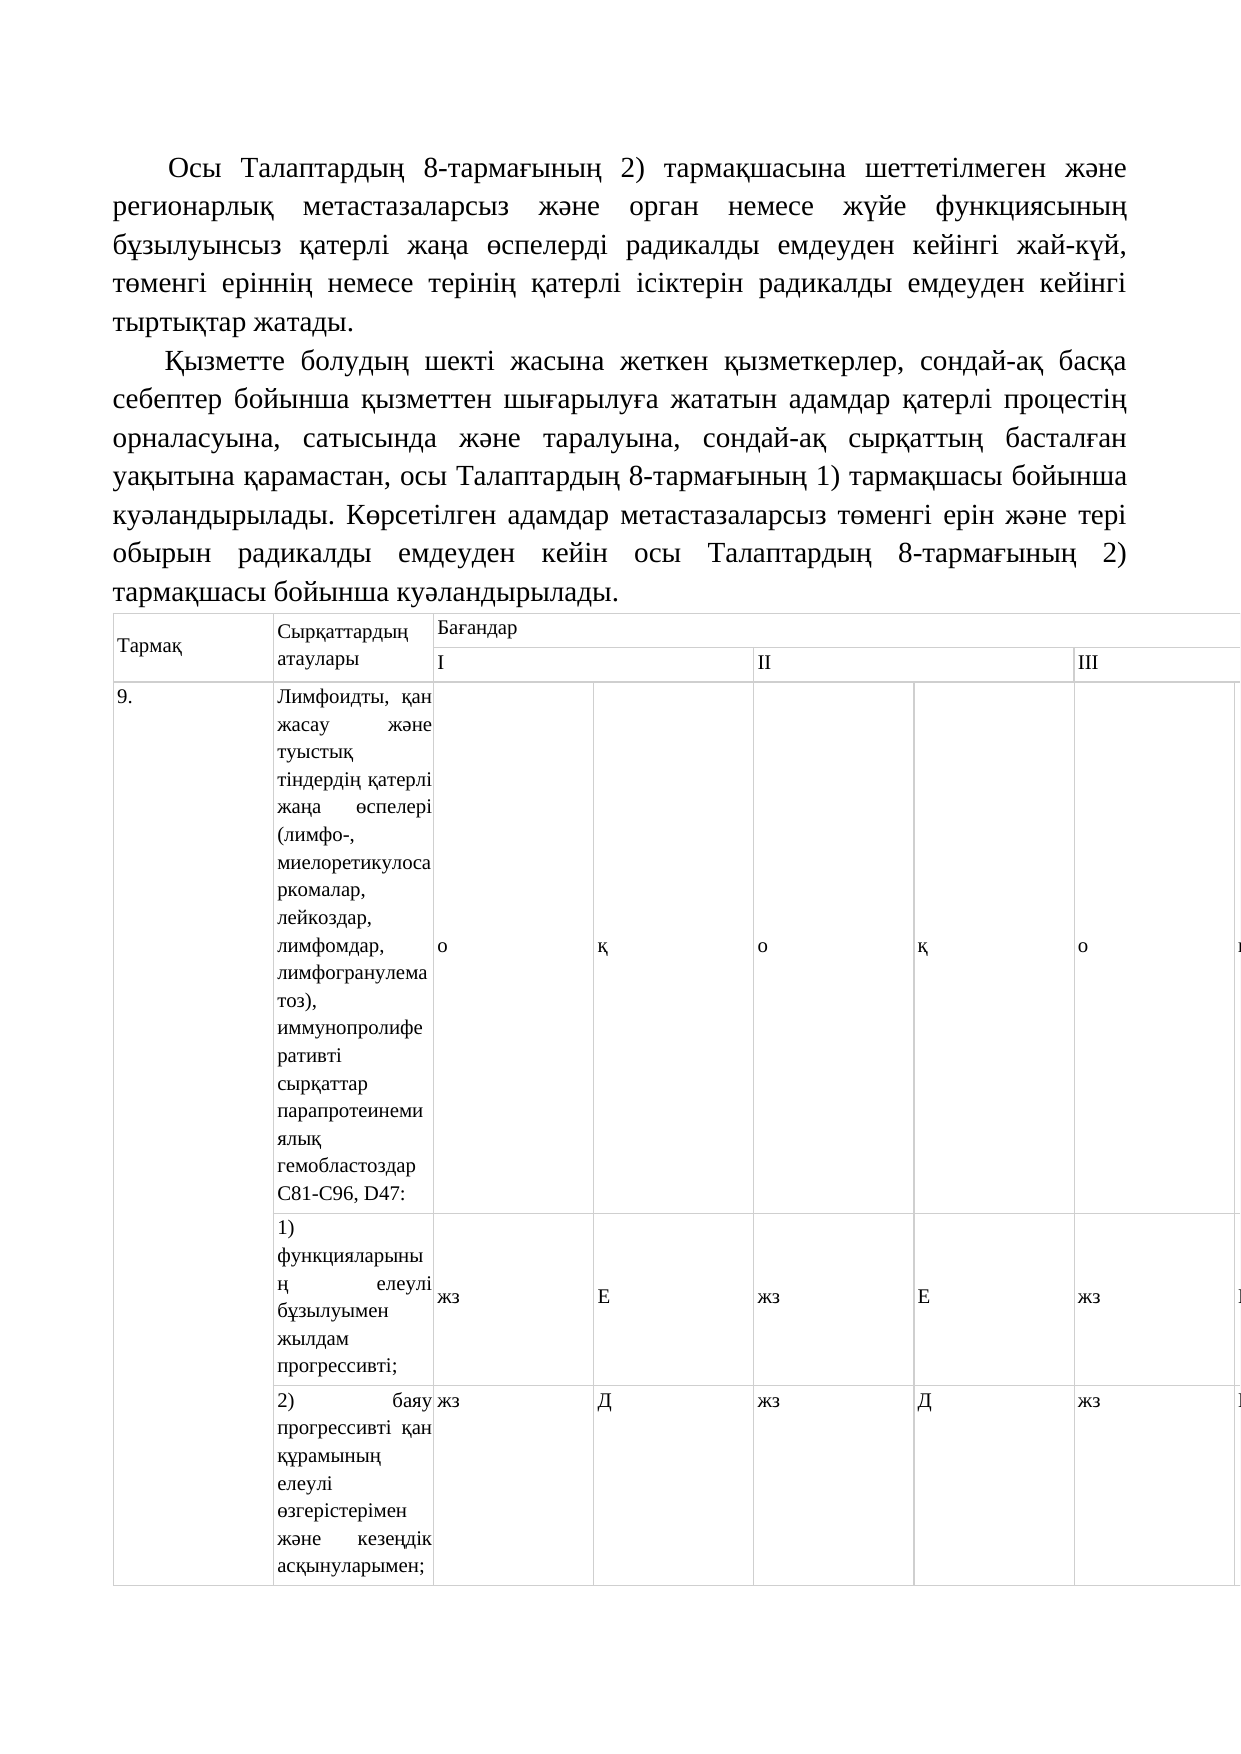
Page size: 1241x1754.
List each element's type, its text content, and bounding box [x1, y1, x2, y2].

table_cell Е [594, 1214, 753, 1385]
table_header Бағандар [434, 614, 1240, 647]
text Қызметте болудың шекті жасына жеткен қызметкерлер, сондай-ақ басқа себептер бойынша қызметтен шығарылуға жататын адамдар қатерлі процестің орналасуына, сатысында және таралуына, сондай-ақ сырқаттың басталған уақытына қарамастан, осы Талаптардың 8-тармағының 1) тармақшасы бойынша куәландырылады. Көрсетілген адамдар метастазаларсыз төменгі ерін және тері обырын радикалды емдеуден кейін осы Талаптардың 8-тармағының 2) тармақшасы бойынша куәландырылады. [112, 343, 1128, 607]
table_cell жз [1075, 1386, 1234, 1585]
table_cell қ [594, 683, 753, 1212]
table_cell 1) функцияларының елеулі бұзылуымен жылдам прогрессивті; [274, 1214, 433, 1385]
table_cell Д [915, 1386, 1074, 1585]
table_cell Д [594, 1386, 753, 1585]
table_cell 9. [114, 683, 273, 1585]
table_header Тармақ [114, 614, 273, 681]
table_cell II [754, 648, 1073, 681]
table_cell Е [915, 1214, 1074, 1385]
table_cell III [1075, 648, 1240, 681]
table_cell қ [915, 683, 1074, 1212]
table_cell о [754, 683, 913, 1212]
table_cell жз [754, 1214, 913, 1385]
table_cell жз [754, 1386, 913, 1585]
table_cell 2) баяу прогрессивті қан құрамының елеулі өзгерістерімен және кезеңдік асқынуларымен; [274, 1386, 433, 1585]
table_header Сырқаттардың атаулары [274, 614, 433, 681]
table_cell о [434, 683, 593, 1212]
table_cell жз [434, 1386, 593, 1585]
table_cell жз [434, 1214, 593, 1385]
table_cell I [434, 648, 753, 681]
table_cell о [1075, 683, 1234, 1212]
table_cell Лимфоидты, қан жасау және туыстық тіндердің қатерлі жаңа өспелері (лимфо-, миелоретикулосаркомалар, лейкоздар, лимфомдар, лимфогранулематоз), иммунопролиферативті сырқаттар парапротеинемиялық гемобластоздар С81-С96, D47: [274, 683, 433, 1212]
table_cell жз [1075, 1214, 1234, 1385]
text Осы Талаптардың 8-тармағының 2) тармақшасына шеттетілмеген және регионарлық метастазаларсыз және орган немесе жүйе функциясының бұзылуынсыз қатерлі жаңа өспелерді радикалды емдеуден кейінгі жай-күй, төменгі еріннің немесе терінің қатерлі ісіктерін радикалды емдеуден кейінгі тыртықтар жатады. [112, 150, 1128, 338]
